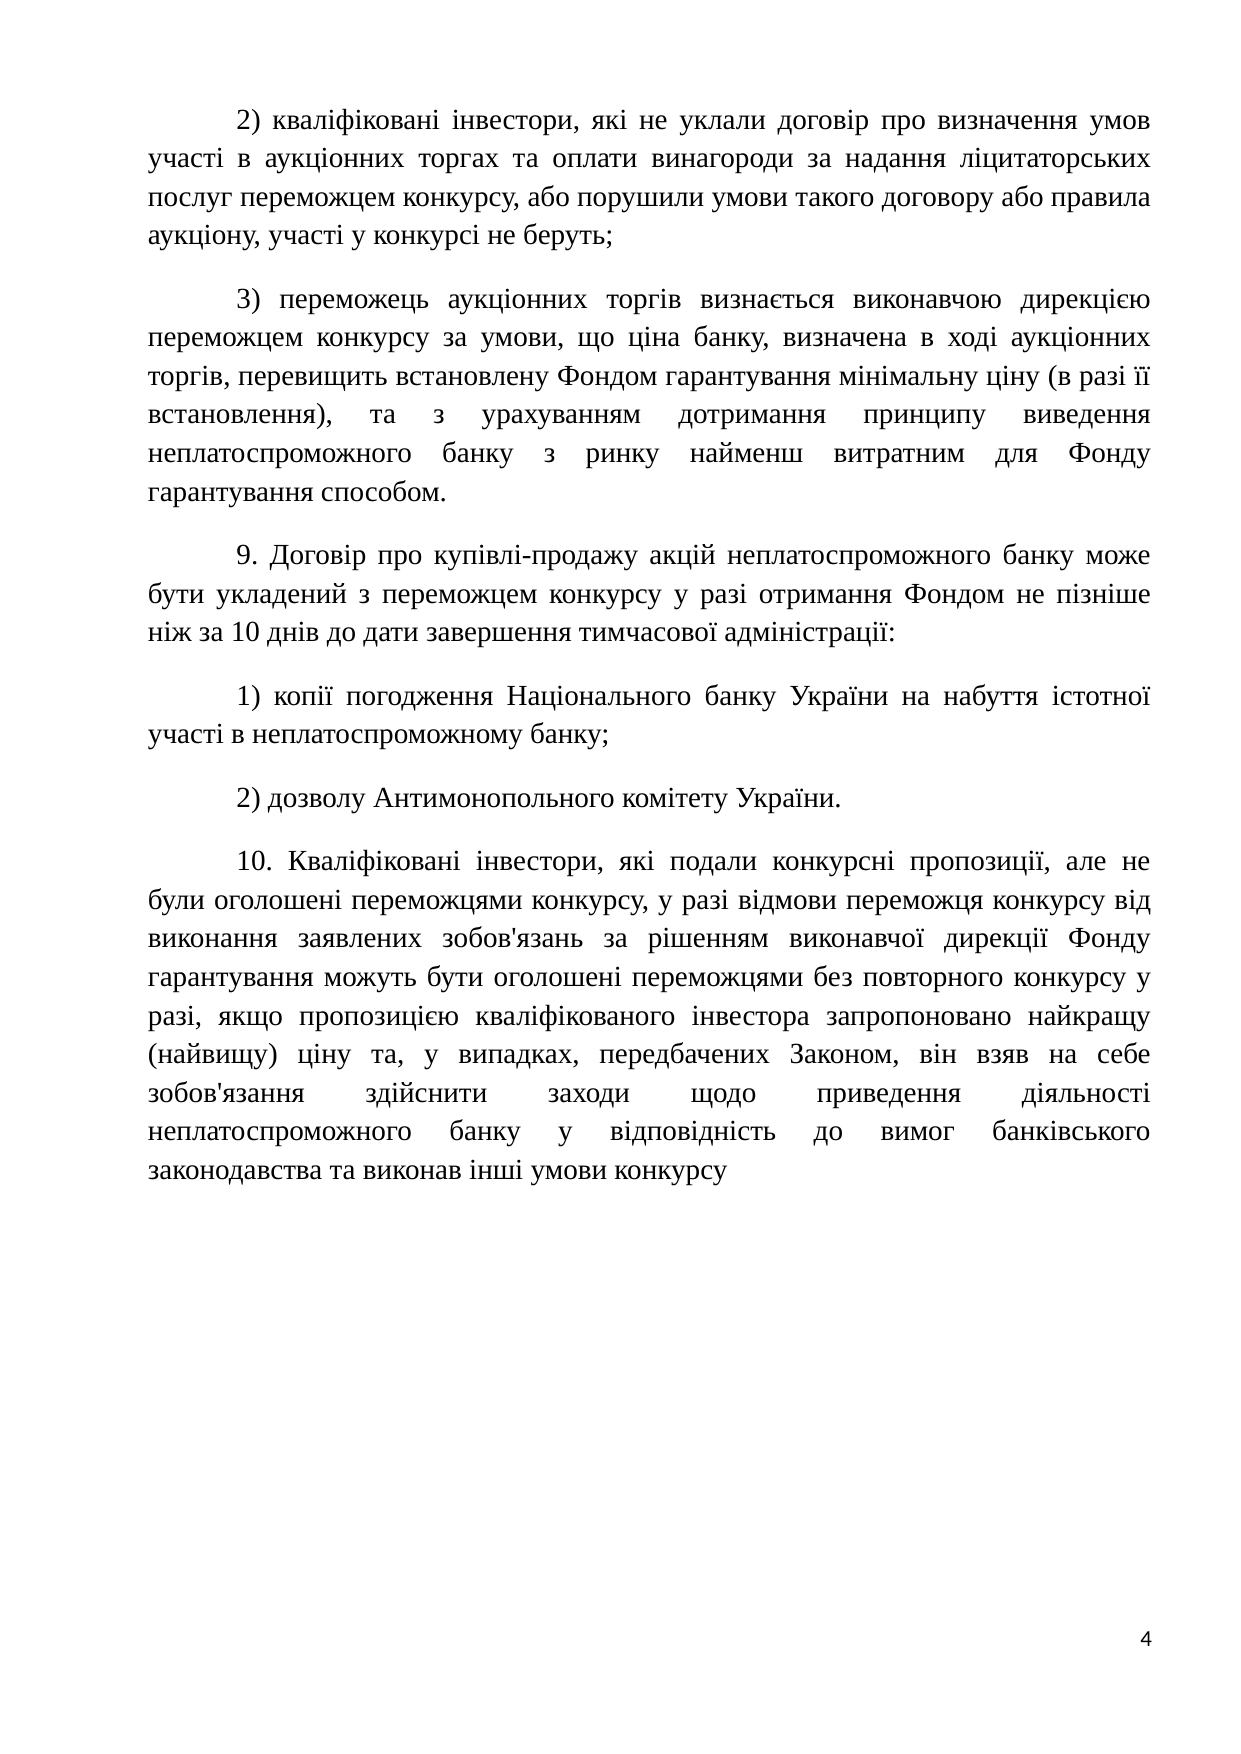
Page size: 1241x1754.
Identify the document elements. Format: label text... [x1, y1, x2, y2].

subtitle 10. Кваліфіковані інвестори, які подали конкурсні пропозиції, але не були оголошені переможцями конкурсу, у разі відмови переможця конкурсу від виконання заявлених зобов'язань за рішенням виконавчої дирекції Фонду гарантування можуть бути оголошені переможцями без повторного конкурсу у разі, якщо пропозицією кваліфікованого інвестора запропоновано найкращу (найвищу) ціну та, у випадках, передбачених Законом, він взяв на себе зобов'язання здійснити заходи щодо приведення діяльності неплатоспроможного банку у відповідність до вимог банківського законодавства та виконав інші умови конкурсу [148, 843, 1152, 1185]
subtitle 3) переможець аукціонних торгів визнається виконавчою дирекцією переможцем конкурсу за умови, що ціна банку, визначена в ході аукціонних торгів, перевищить встановлену Фондом гарантування мінімальну ціну (в разі її встановлення), та з урахуванням дотримання принципу виведення неплатоспроможного банку з ринку найменш витратним для Фонду гарантування способом. [148, 281, 1152, 507]
subtitle 2) дозволу Антимонопольного комітету України. [148, 780, 1152, 813]
subtitle 2) кваліфіковані інвестори, які не уклали договір про визначення умов участі в аукціонних торгах та оплати винагороди за надання ліцитаторських послуг переможцем конкурсу, або порушили умови такого договору або правила аукціону, участі у конкурсі не беруть; [148, 102, 1152, 251]
subtitle 1) копії погодження Національного банку України на набуття істотної участі в неплатоспроможному банку; [148, 678, 1152, 750]
subtitle 9. Договір про купівлі-продажу акцій неплатоспроможного банку може бути укладений з переможцем конкурсу у разі отримання Фондом не пізніше ніж за 10 днів до дати завершення тимчасової адміністрації: [148, 537, 1152, 648]
